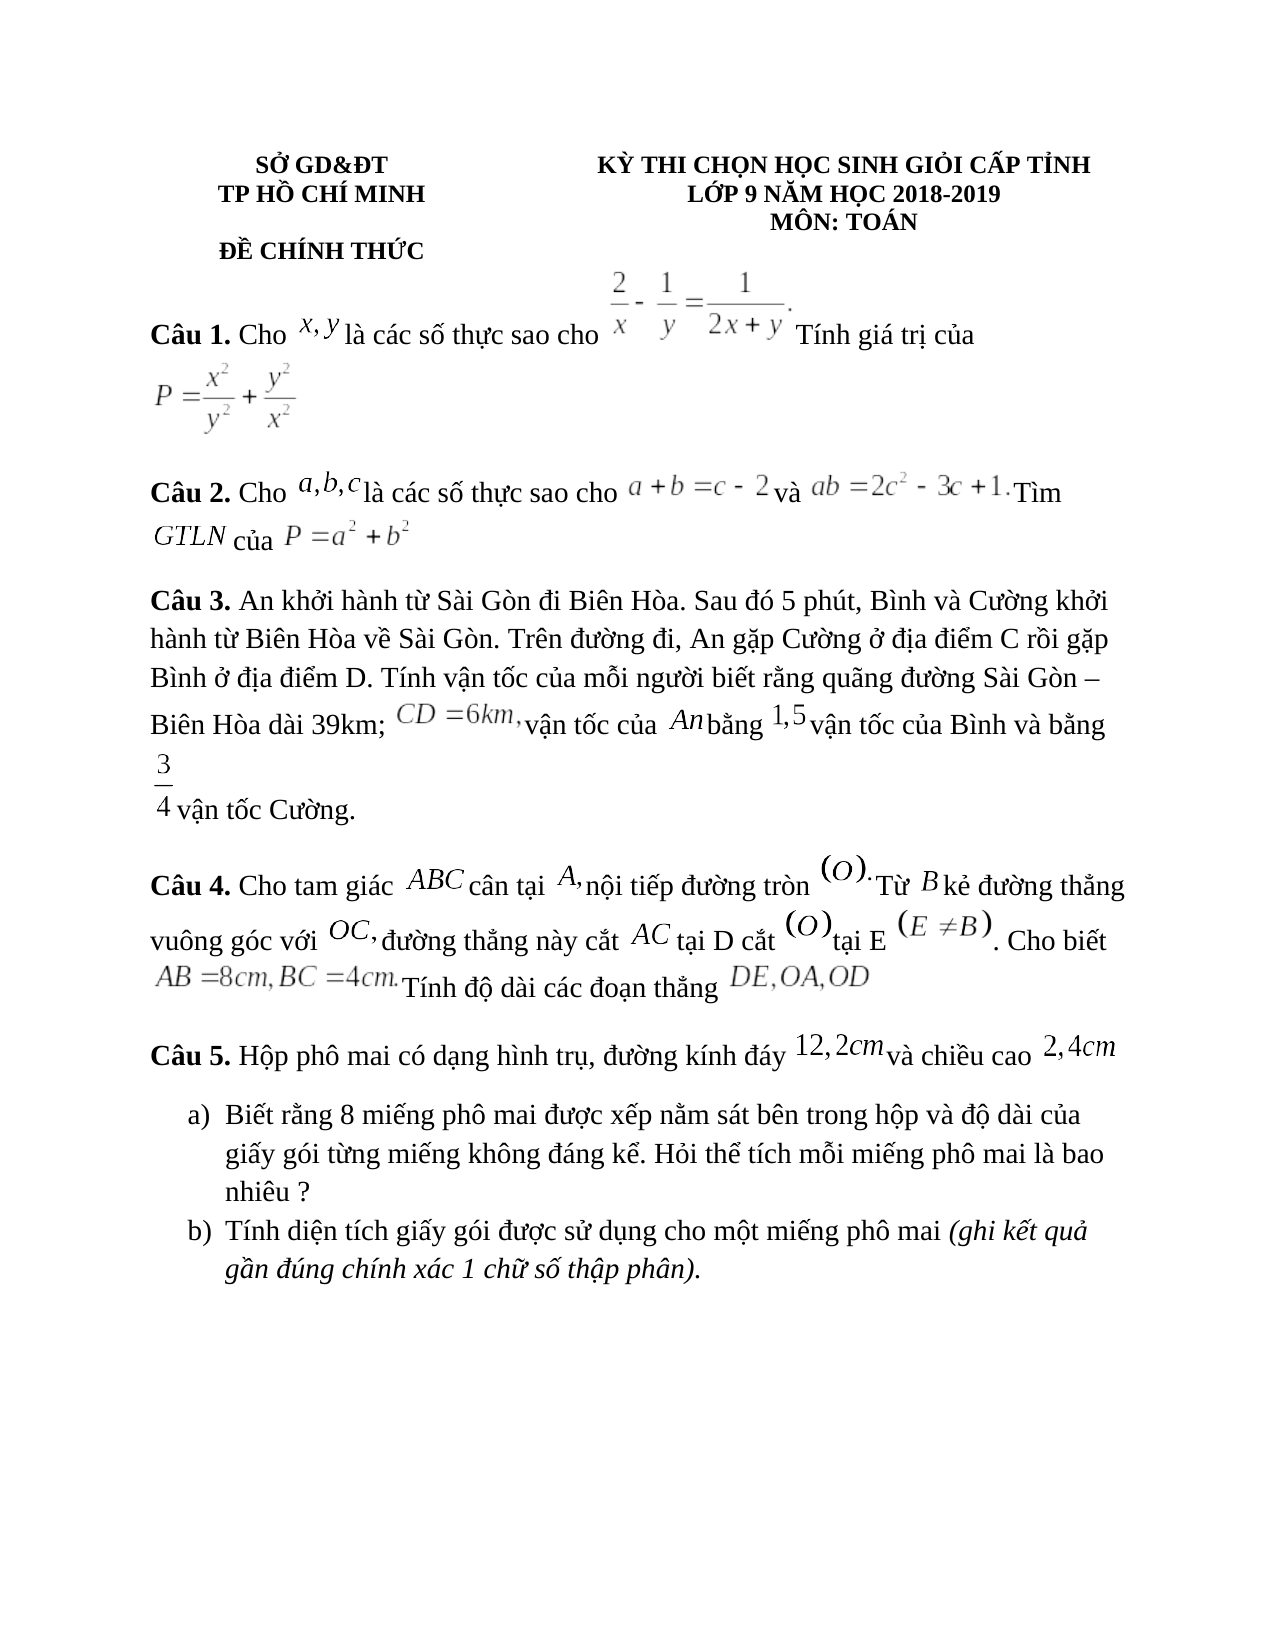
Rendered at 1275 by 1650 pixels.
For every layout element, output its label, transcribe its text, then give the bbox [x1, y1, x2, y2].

text Câu 4. Cho tam giác cân tại nội tiếp đường tròn Từ kẻ đường thẳng vuông góc với đường thẳng này cắt tại D cắt tại E . Cho biết Tính độ dài các đoạn thẳng [150, 851, 1125, 1003]
table_header KỲ THI CHỌN HỌC SINH GIỎI CẤP TỈNH LỚP 9 NĂM HỌC 2018-2019 MÔN: TOÁN [504, 150, 1184, 265]
text Câu 1. Cho là các số thực sao cho Tính giá trị của [150, 265, 1125, 439]
list Biết rằng 8 miếng phô mai được xếp nằm sát bên trong hộp và độ dài của giấy gói từng miếng không đáng kể. Hỏi thể tích mỗi miếng phô mai là bao nhiêu ? [187, 1097, 1125, 1208]
text Câu 3. An khởi hành từ Sài Gòn đi Biên Hòa. Sau đó 5 phút, Bình và Cường khởi hành từ Biên Hòa về Sài Gòn. Trên đường đi, An gặp Cường ở địa điểm C rồi gặp Bình ở địa điểm D. Tính vận tốc của mỗi người biết rằng quãng đường Sài Gòn – Biên Hòa dài 39km; vận tốc của bằng vận tốc của Bình và bằng vận tốc Cường. [150, 583, 1125, 825]
text Câu 2. Cho là các số thực sao cho và Tìm của [150, 464, 1125, 557]
list Tính diện tích giấy gói được sử dụng cho một miếng phô mai (ghi kết quả gần đúng chính xác 1 chữ số thập phân). [187, 1213, 1125, 1285]
text Câu 5. Hộp phô mai có dạng hình trụ, đường kính đáy và chiều cao [150, 1029, 1125, 1071]
table_header SỞ GD&ĐT TP HỒ CHÍ MINH ĐỀ CHÍNH THỨC [139, 150, 504, 265]
